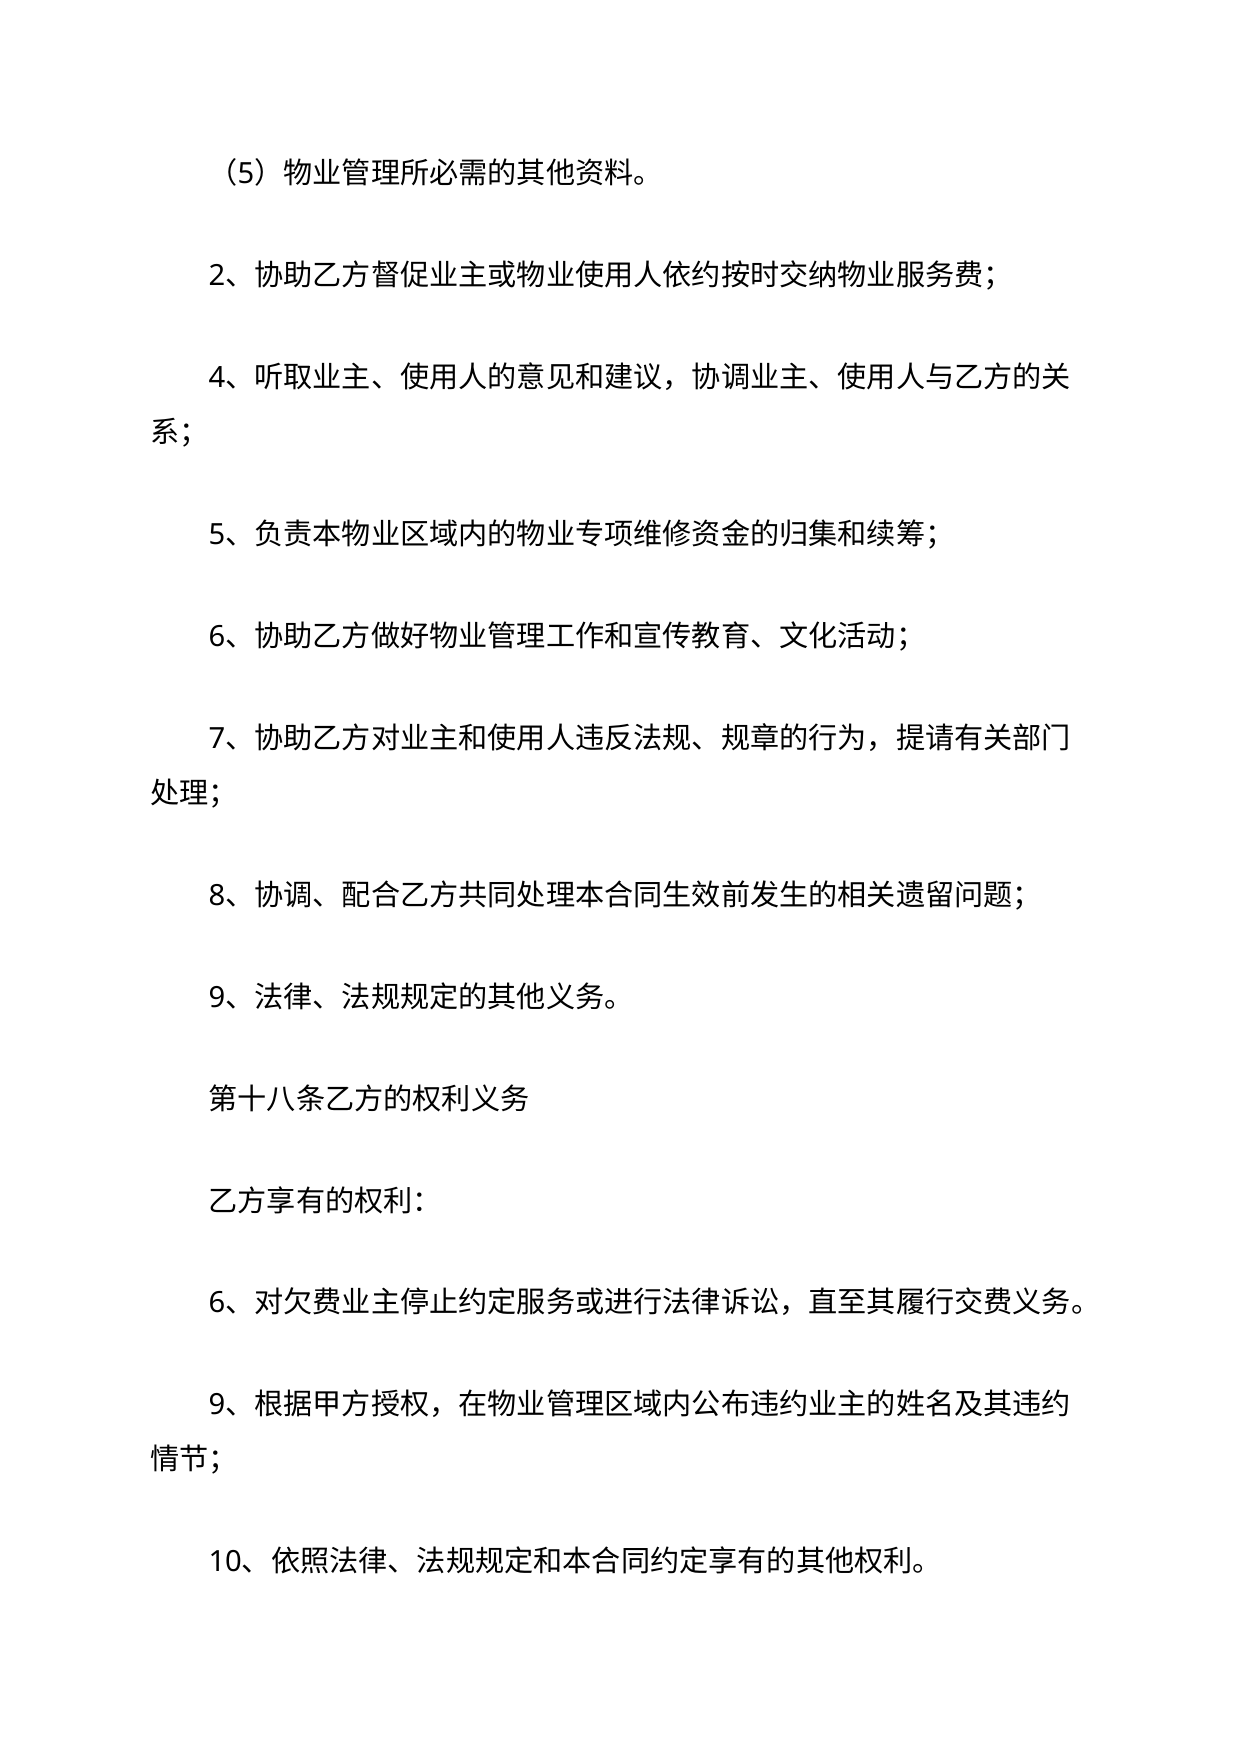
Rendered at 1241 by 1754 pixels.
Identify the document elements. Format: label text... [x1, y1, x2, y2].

text 9、根据甲方授权，在物业管理区域内公布违约业主的姓名及其违约情节； [150, 1381, 1090, 1478]
text 2、协助乙方督促业主或物业使用人依约按时交纳物业服务费； [150, 252, 1090, 294]
text 乙方享有的权利： [150, 1177, 1090, 1219]
text 5、负责本物业区域内的物业专项维修资金的归集和续筹； [150, 511, 1090, 553]
text 9、法律、法规规定的其他义务。 [150, 973, 1090, 1016]
text 10、依照法律、法规规定和本合同约定享有的其他权利。 [150, 1538, 1090, 1580]
text 7、协助乙方对业主和使用人违反法规、规章的行为，提请有关部门处理； [150, 715, 1090, 812]
text （5）物业管理所必需的其他资料。 [150, 150, 1090, 192]
text 6、协助乙方做好物业管理工作和宣传教育、文化活动； [150, 613, 1090, 655]
text 第十八条乙方的权利义务 [150, 1075, 1090, 1118]
text 4、听取业主、使用人的意见和建议，协调业主、使用人与乙方的关系； [150, 354, 1090, 451]
text 6、对欠费业主停止约定服务或进行法律诉讼，直至其履行交费义务。 [150, 1279, 1090, 1321]
text 8、协调、配合乙方共同处理本合同生效前发生的相关遗留问题； [150, 871, 1090, 914]
